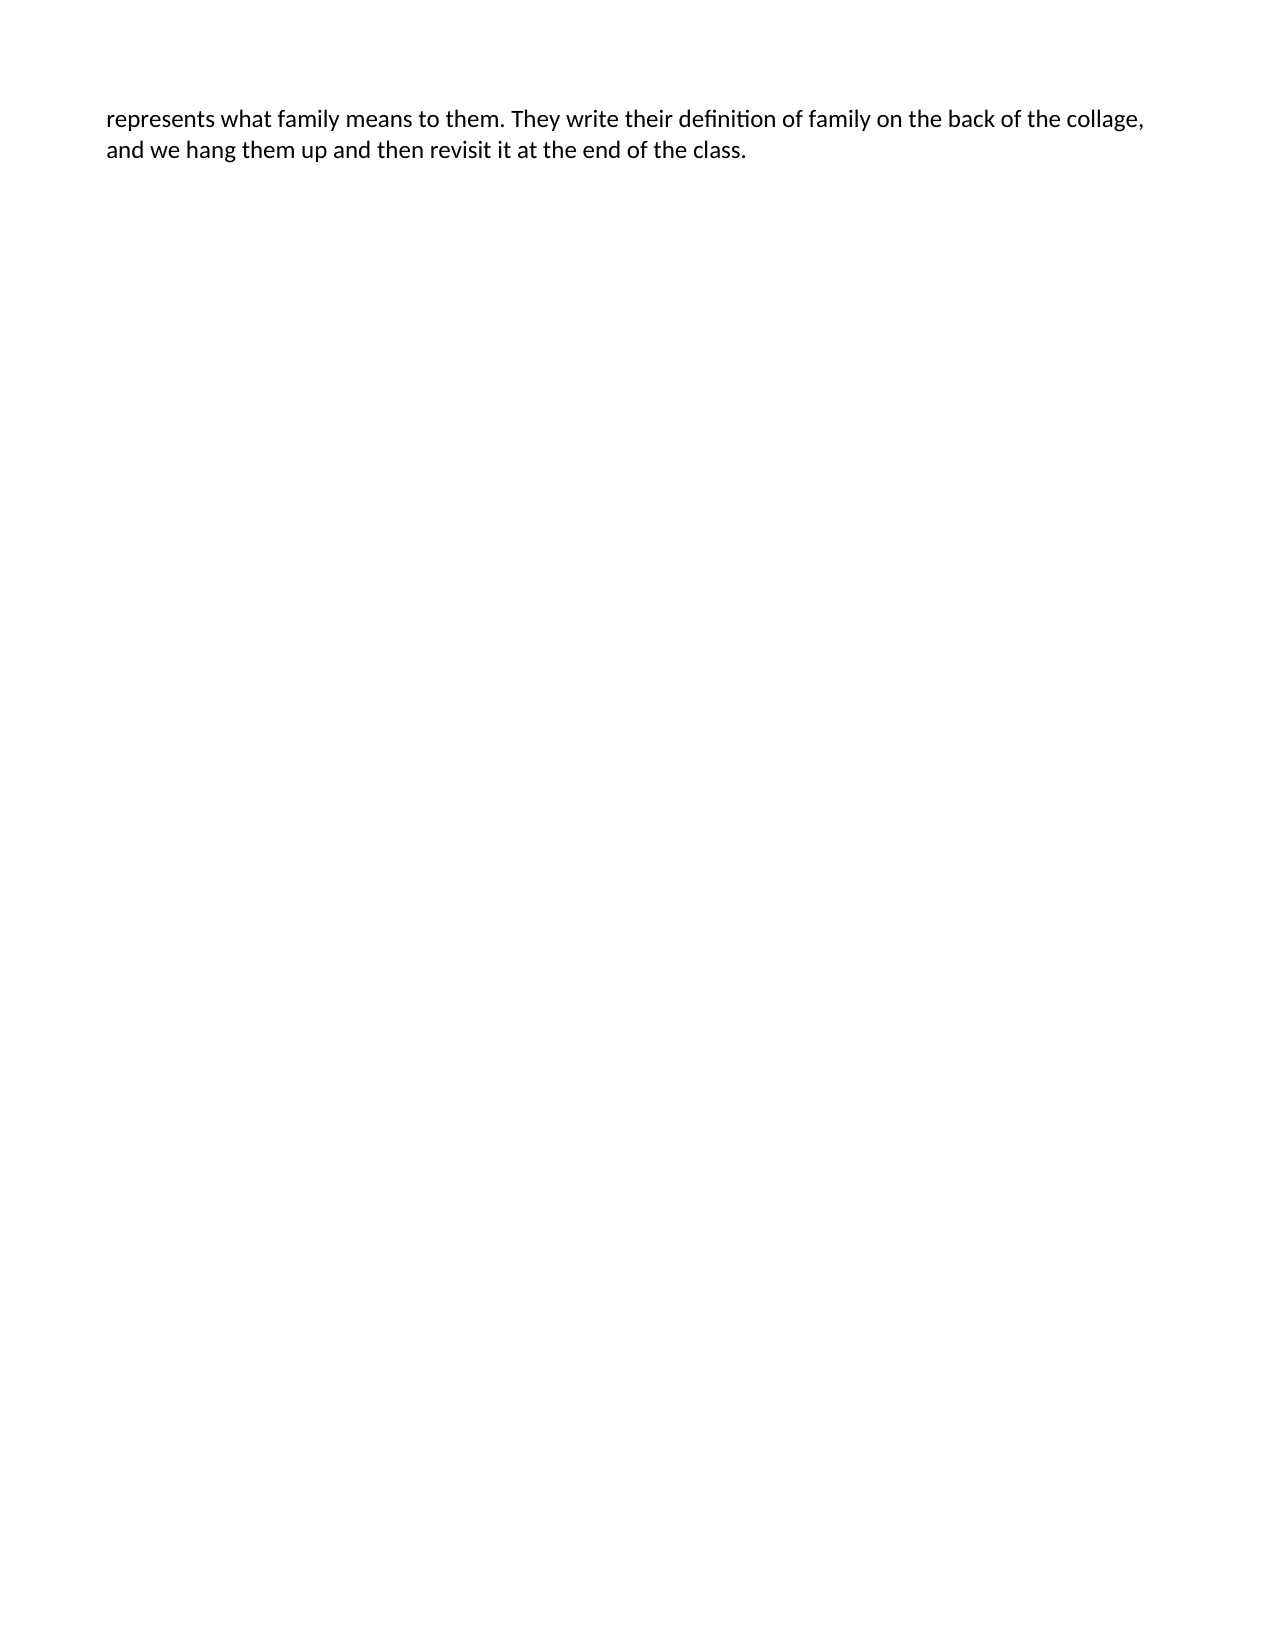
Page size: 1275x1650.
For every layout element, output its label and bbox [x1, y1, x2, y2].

text [106, 103, 1152, 165]
